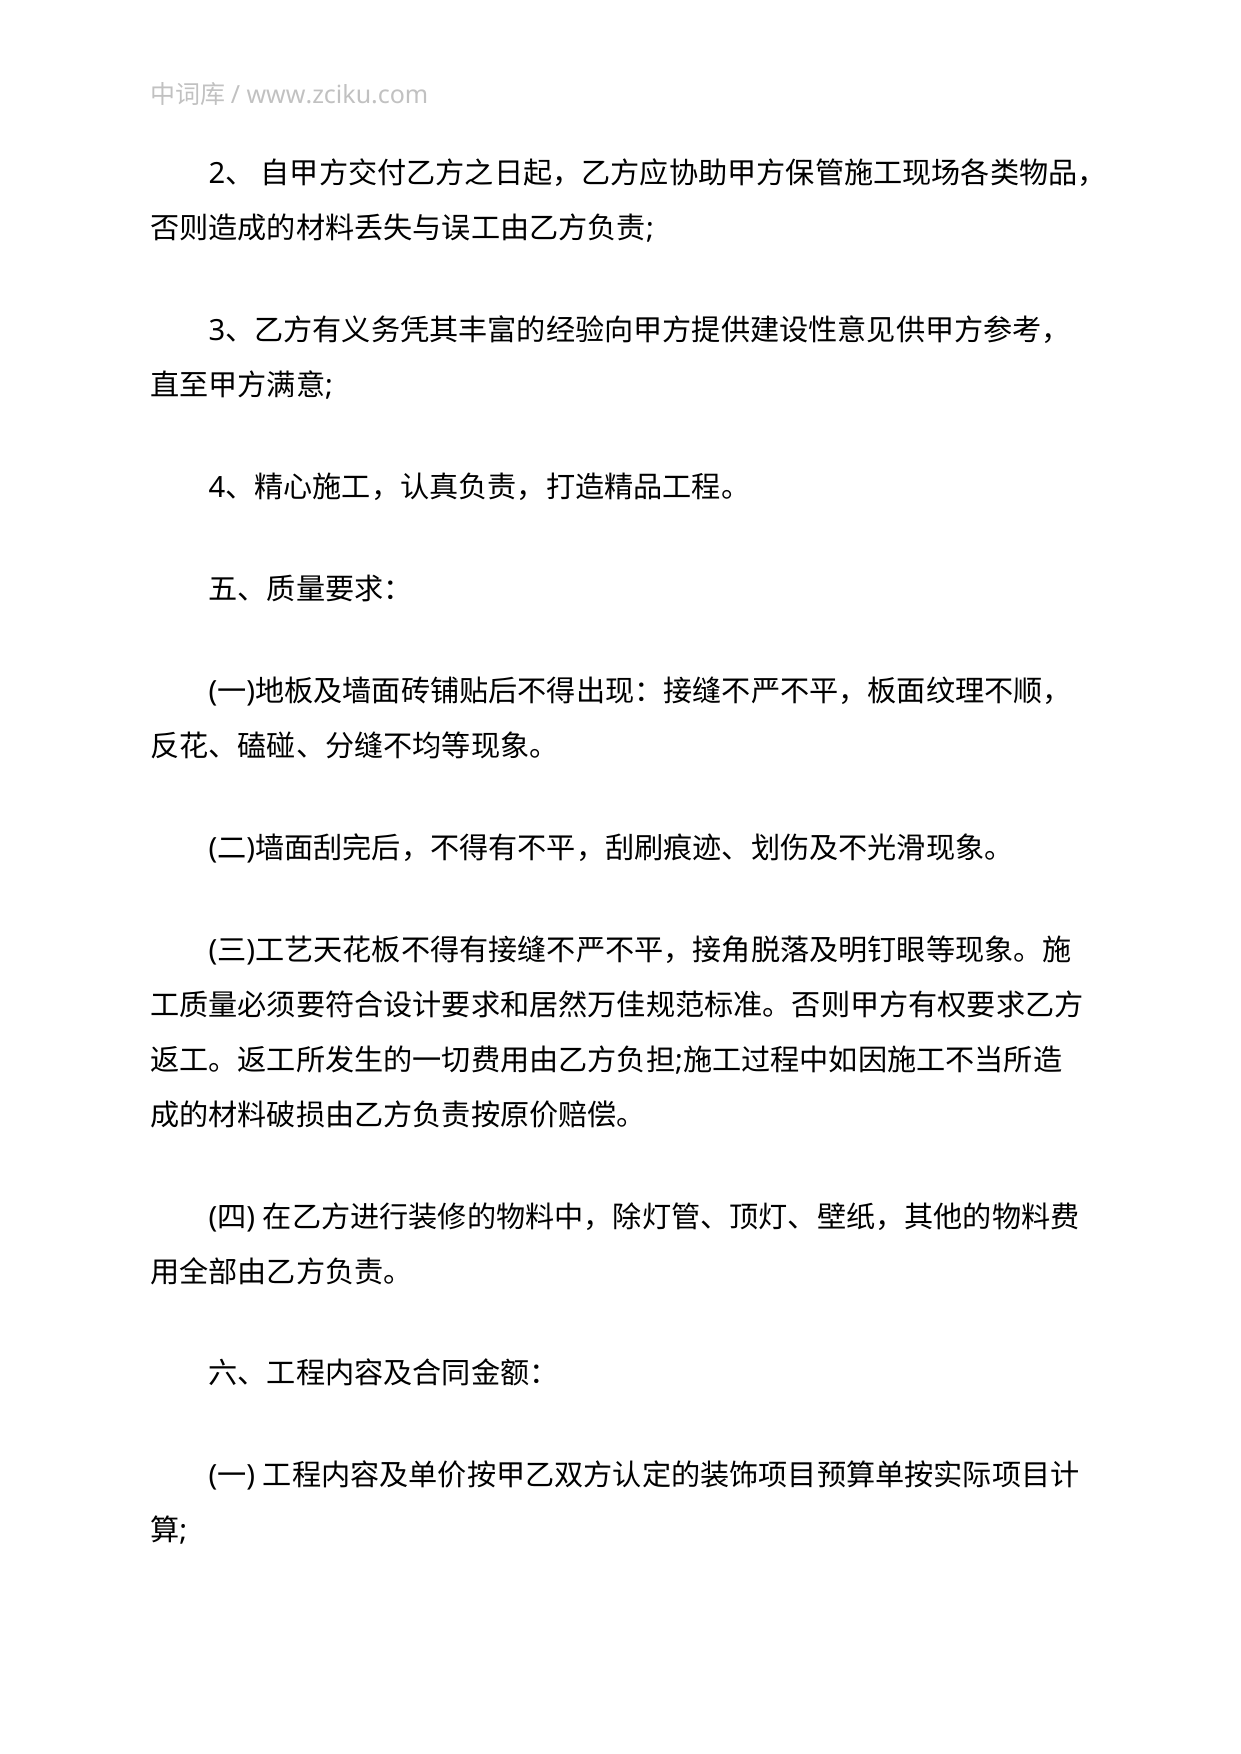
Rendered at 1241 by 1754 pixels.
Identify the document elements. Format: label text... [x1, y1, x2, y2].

text (一) 工程内容及单价按甲乙双方认定的装饰项目预算单按实际项目计算; [150, 1452, 1090, 1549]
text (二)墙面刮完后，不得有不平，刮刷痕迹、划伤及不光滑现象。 [150, 824, 1090, 867]
text (三)工艺天花板不得有接缝不严不平，接角脱落及明钉眼等现象。施工质量必须要符合设计要求和居然万佳规范标准。否则甲方有权要求乙方返工。返工所发生的一切费用由乙方负担;施工过程中如因施工不当所造成的材料破损由乙方负责按原价赔偿。 [150, 926, 1090, 1134]
text 2、 自甲方交付乙方之日起，乙方应协助甲方保管施工现场各类物品，否则造成的材料丢失与误工由乙方负责; [150, 150, 1090, 247]
text 4、精心施工，认真负责，打造精品工程。 [150, 464, 1090, 506]
text (一)地板及墙面砖铺贴后不得出现：接缝不严不平，板面纹理不顺，反花、磕碰、分缝不均等现象。 [150, 668, 1090, 765]
text 五、质量要求： [150, 566, 1090, 608]
text 3、乙方有义务凭其丰富的经验向甲方提供建设性意见供甲方参考，直至甲方满意; [150, 307, 1090, 404]
text (四) 在乙方进行装修的物料中，除灯管、顶灯、壁纸，其他的物料费用全部由乙方负责。 [150, 1193, 1090, 1290]
text 六、工程内容及合同金额： [150, 1350, 1090, 1392]
